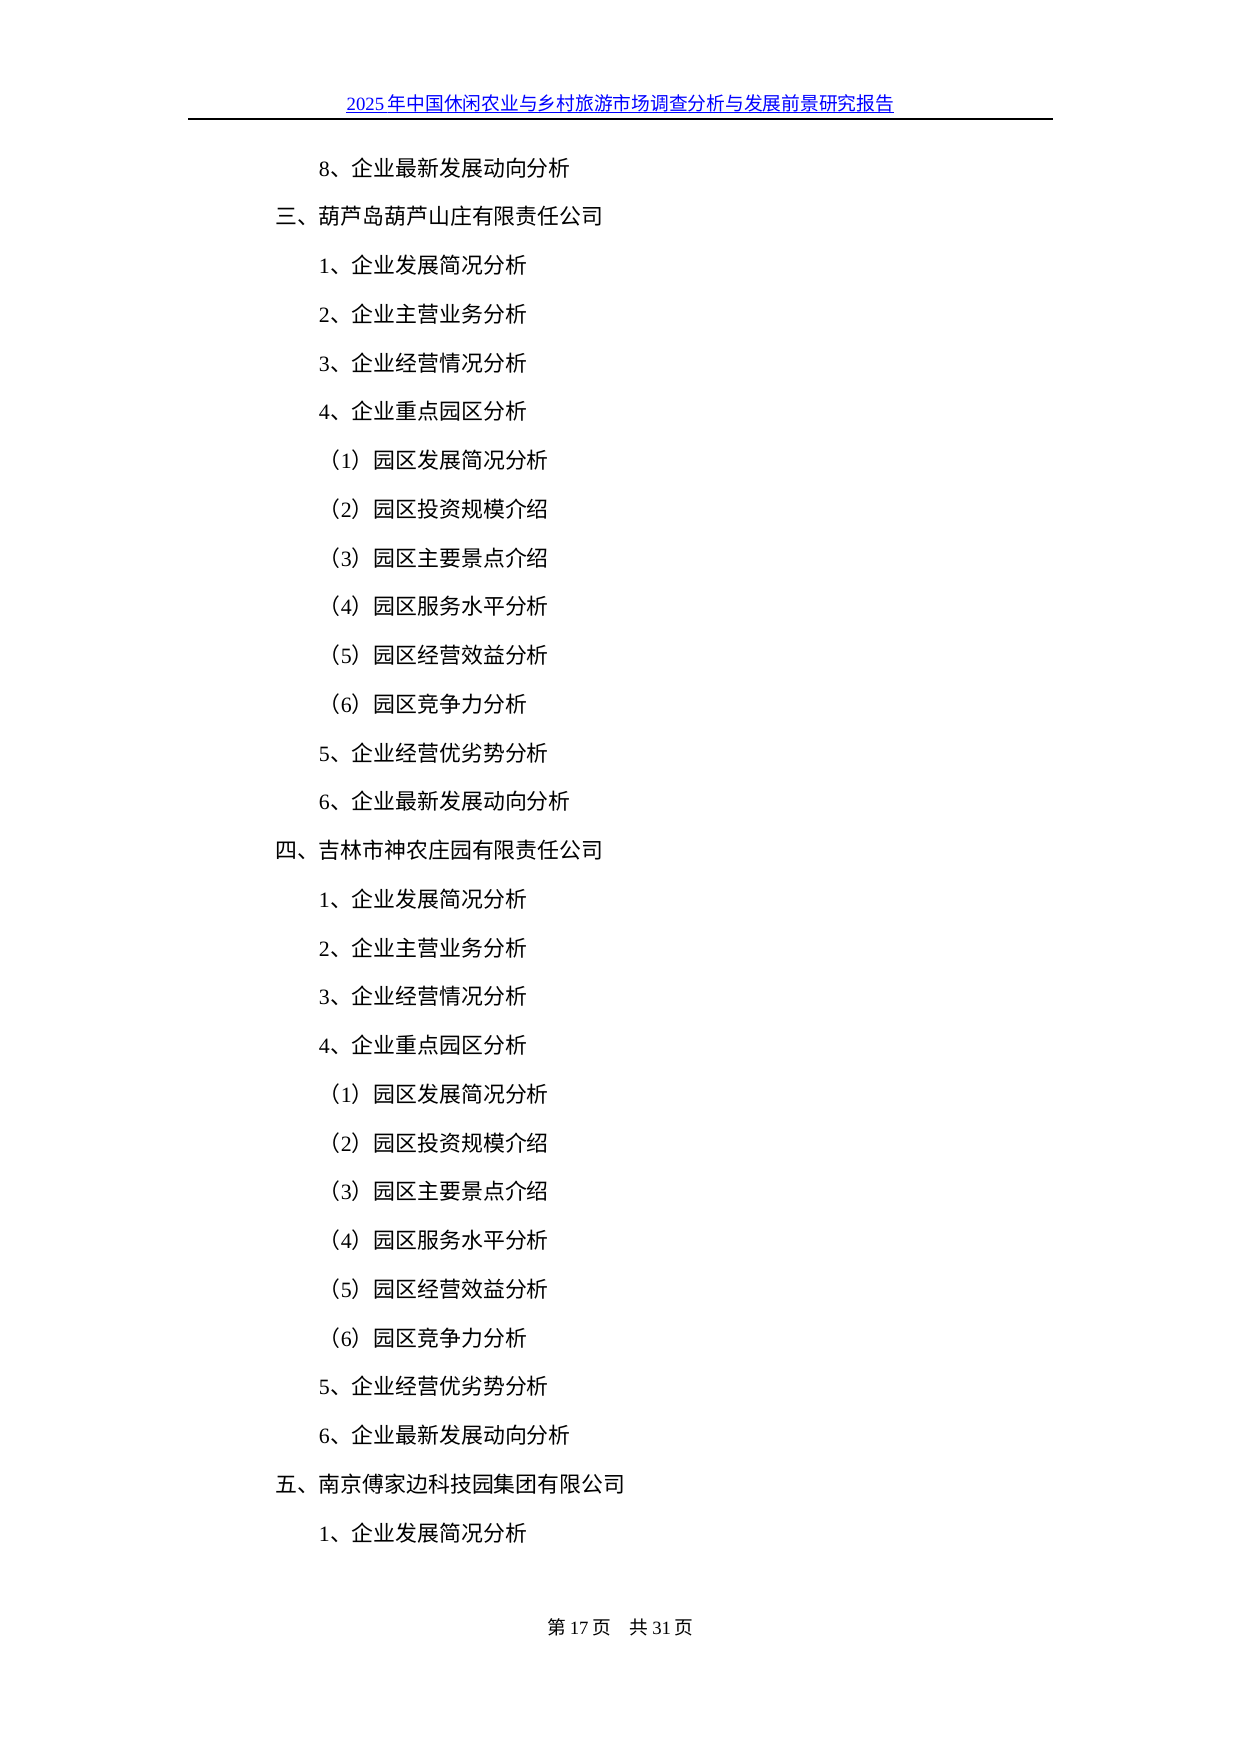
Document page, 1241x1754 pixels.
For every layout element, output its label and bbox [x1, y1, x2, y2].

text [187, 150, 1053, 1548]
